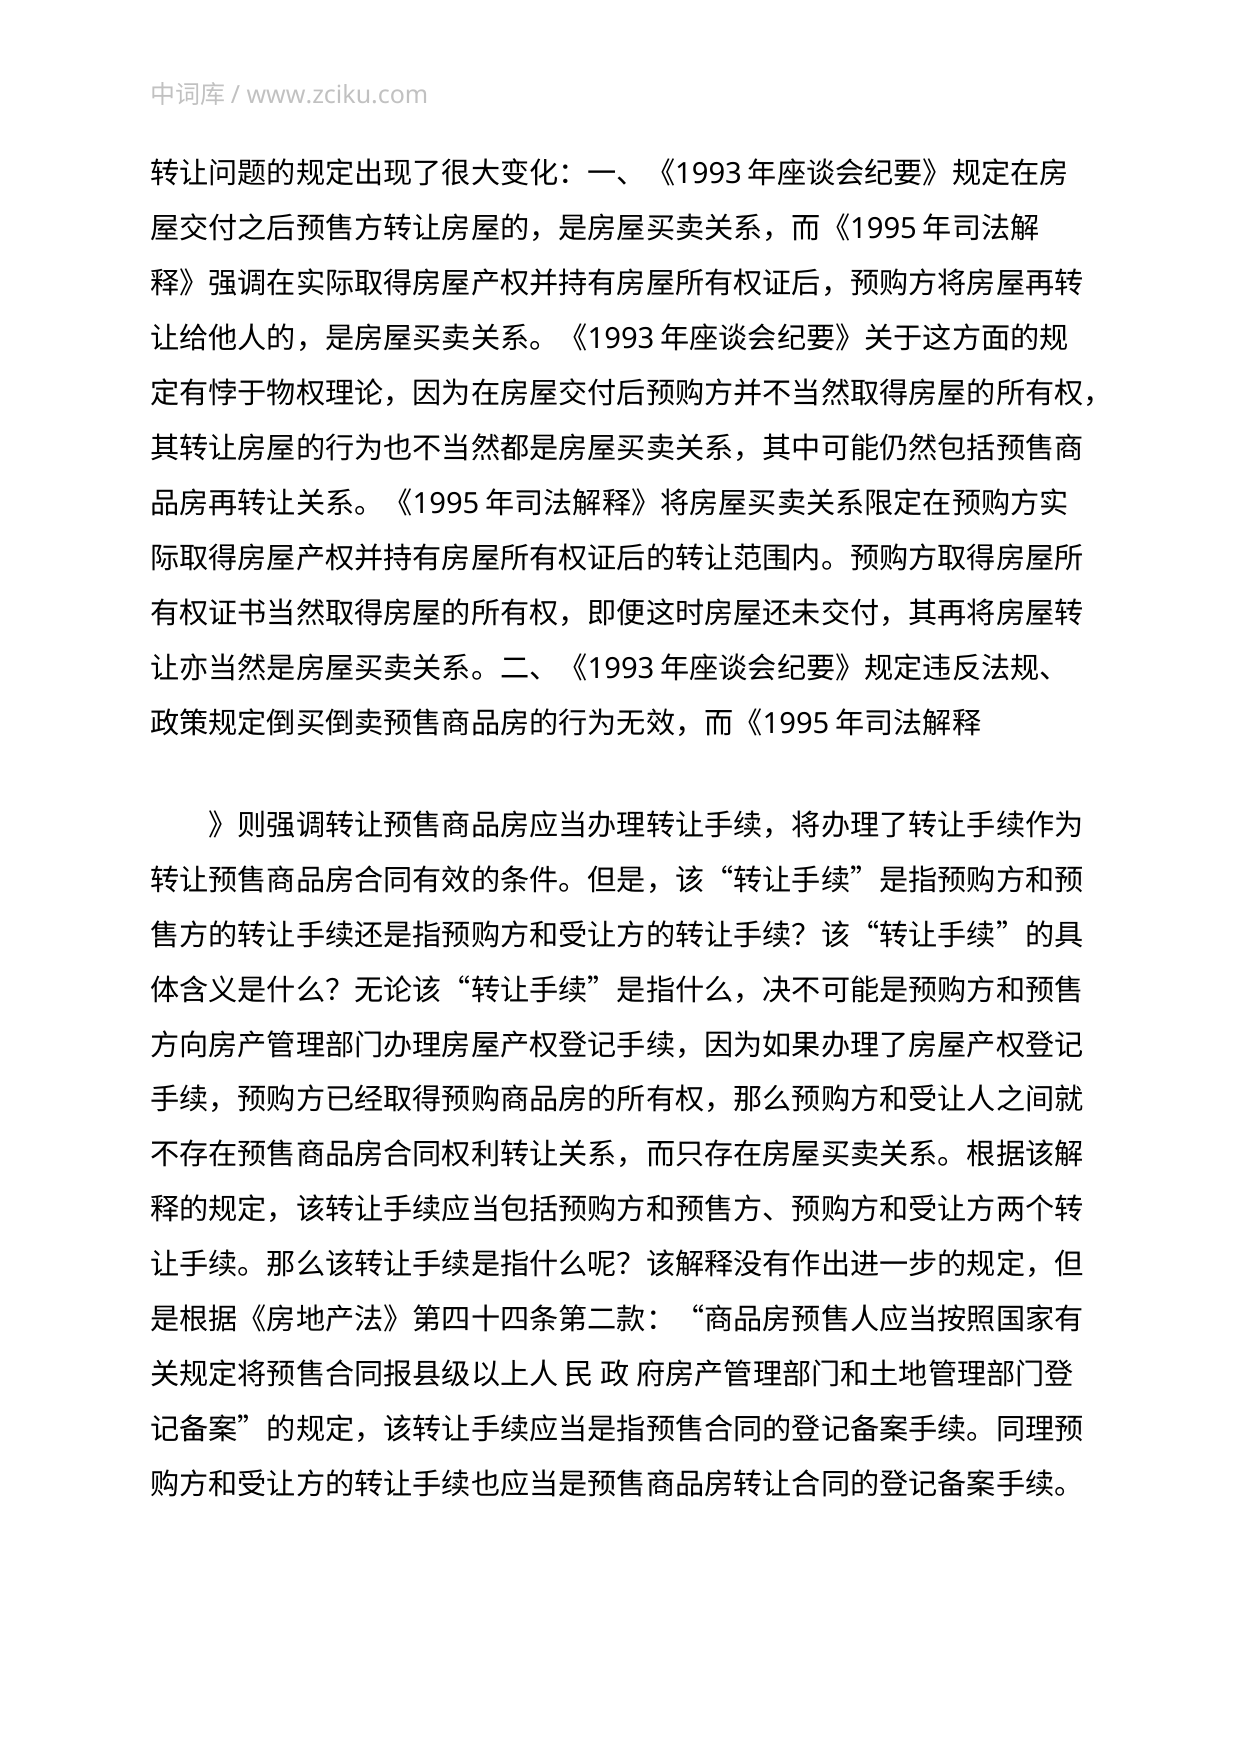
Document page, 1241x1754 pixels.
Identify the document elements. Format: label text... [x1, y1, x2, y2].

text 》则强调转让预售商品房应当办理转让手续，将办理了转让手续作为转让预售商品房合同有效的条件。但是，该“转让手续”是指预购方和预售方的转让手续还是指预购方和受让方的转让手续？该“转让手续”的具体含义是什么？无论该“转让手续”是指什么，决不可能是预购方和预售方向房产管理部门办理房屋产权登记手续，因为如果办理了房屋产权登记手续，预购方已经取得预购商品房的所有权，那么预购方和受让人之间就不存在预售商品房合同权利转让关系，而只存在房屋买卖关系。根据该解释的规定，该转让手续应当包括预购方和预售方、预购方和受让方两个转让手续。那么该转让手续是指什么呢？该解释没有作出进一步的规定，但是根据《房地产法》第四十四条第二款：“商品房预售人应当按照国家有关规定将预售合同报县级以上人 民 政 府房产管理部门和土地管理部门登记备案”的规定，该转让手续应当是指预售合同的登记备案手续。同理预购方和受让方的转让手续也应当是预售商品房转让合同的登记备案手续。 [150, 801, 1090, 1502]
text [150, 150, 1090, 742]
